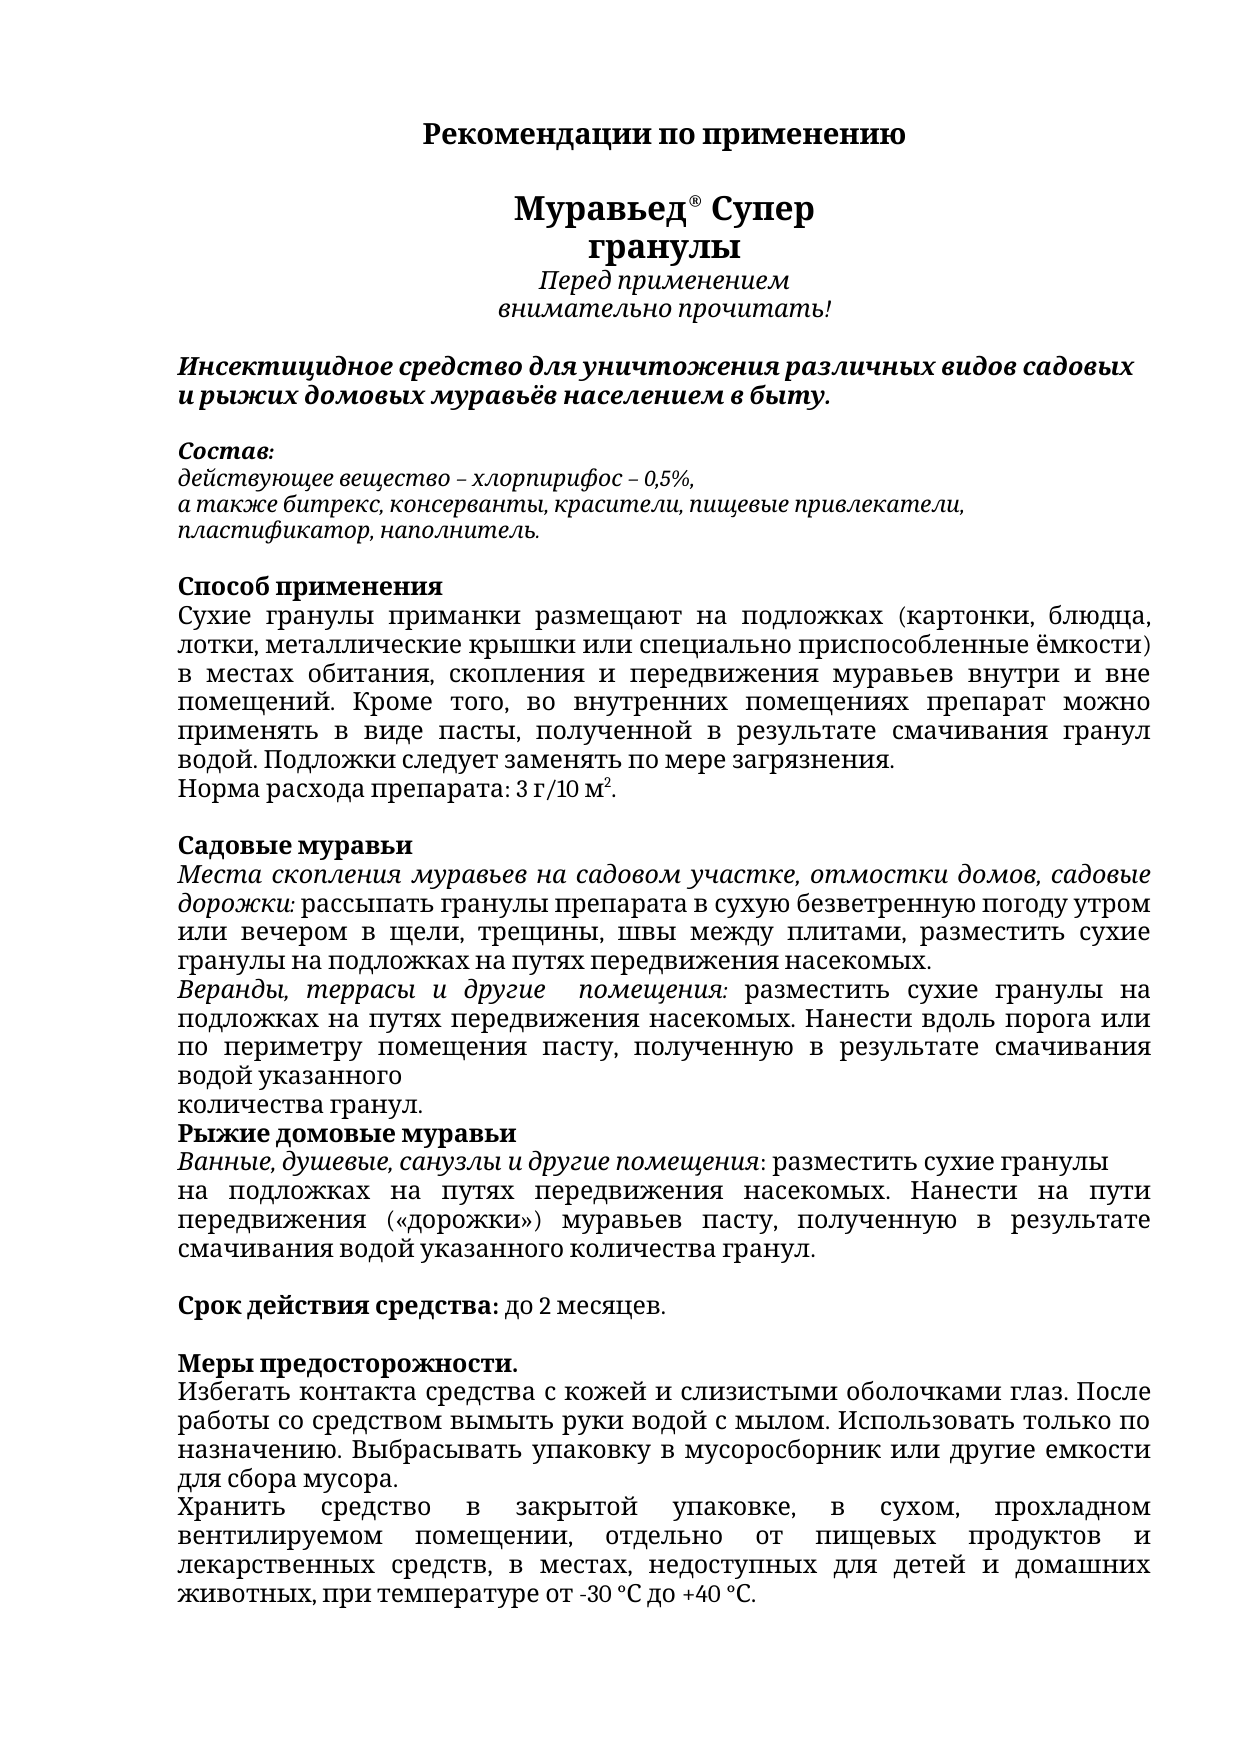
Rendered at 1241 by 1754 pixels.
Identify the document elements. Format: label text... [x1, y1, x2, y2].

text количества гранул. [177, 1091, 1152, 1119]
text Способ применения [177, 573, 1152, 602]
text Рекомендации по применению [177, 118, 1152, 152]
text Избегать контакта средства с кожей и слизистыми оболочками глаз. После работы со средством вымыть руки водой с мылом. Использовать только по назначению. Выбрасывать упаковку в мусоросборник или другие емкости для сбора мусора. [177, 1378, 1152, 1493]
text а также битрекс, консерванты, красители, пищевые привлекатели, пластификатор, наполнитель. [177, 492, 1152, 544]
text Срок действия средства: до 2 месяцев. [177, 1292, 1152, 1321]
text внимательно прочитать! [177, 295, 1152, 324]
text Перед применением [177, 267, 1152, 295]
text на подложках на путях передвижения насекомых. Нанести на пути передвижения («дорожки») муравьев пасту, полученную в результате смачивания водой указанного количества гранул. [177, 1177, 1152, 1263]
text Ванные, душевые, санузлы и другие помещения: разместить сухие гранулы [177, 1148, 1152, 1177]
text Рыжие домовые муравьи [177, 1119, 1152, 1148]
text Сухие гранулы приманки размещают на подложках (картонки, блюдца, лотки, металлические крышки или специально приспособленные ёмкости) в местах обитания, скопления и передвижения муравьев внутри и вне помещений. Кроме того, во внутренних помещениях препарат можно применять в виде пасты, полученной в результате смачивания гранул водой. Подложки следует заменять по мере загрязнения. [177, 602, 1152, 774]
text Места скопления муравьев на садовом участке, отмостки домов, садовые дорожки: рассыпать гранулы препарата в сухую безветренную погоду утром или вечером в щели, трещины, швы между плитами, разместить сухие гранулы на подложках на путях передвижения насекомых. [177, 861, 1152, 976]
text Состав: [177, 439, 1152, 466]
text Меры предосторожности. [177, 1349, 1152, 1378]
text Веранды, террасы и другие помещения: разместить сухие гранулы на подложках на путях передвижения насекомых. Нанести вдоль порога или по периметру помещения пасту, полученную в результате смачивания водой указанного [177, 976, 1152, 1091]
text гранулы [177, 228, 1152, 267]
text Хранить средство в закрытой упаковке, в сухом, прохладном вентилируемом помещении, отдельно от пищевых продуктов и лекарственных средств, в местах, недоступных для детей и домашних животных, при температуре от -30 °С до +40 °С. [177, 1493, 1152, 1608]
text Норма расхода препарата: 3 г/10 м2. [177, 774, 1152, 803]
text действующее вещество – хлорпирифос – 0,5%, [177, 466, 1152, 492]
text Муравьед® Супер [177, 190, 1152, 228]
text Инсектицидное средство для уничтожения различных видов садовых и рыжих домовых муравьёв населением в быту. [177, 353, 1152, 410]
text Садовые муравьи [177, 832, 1152, 861]
